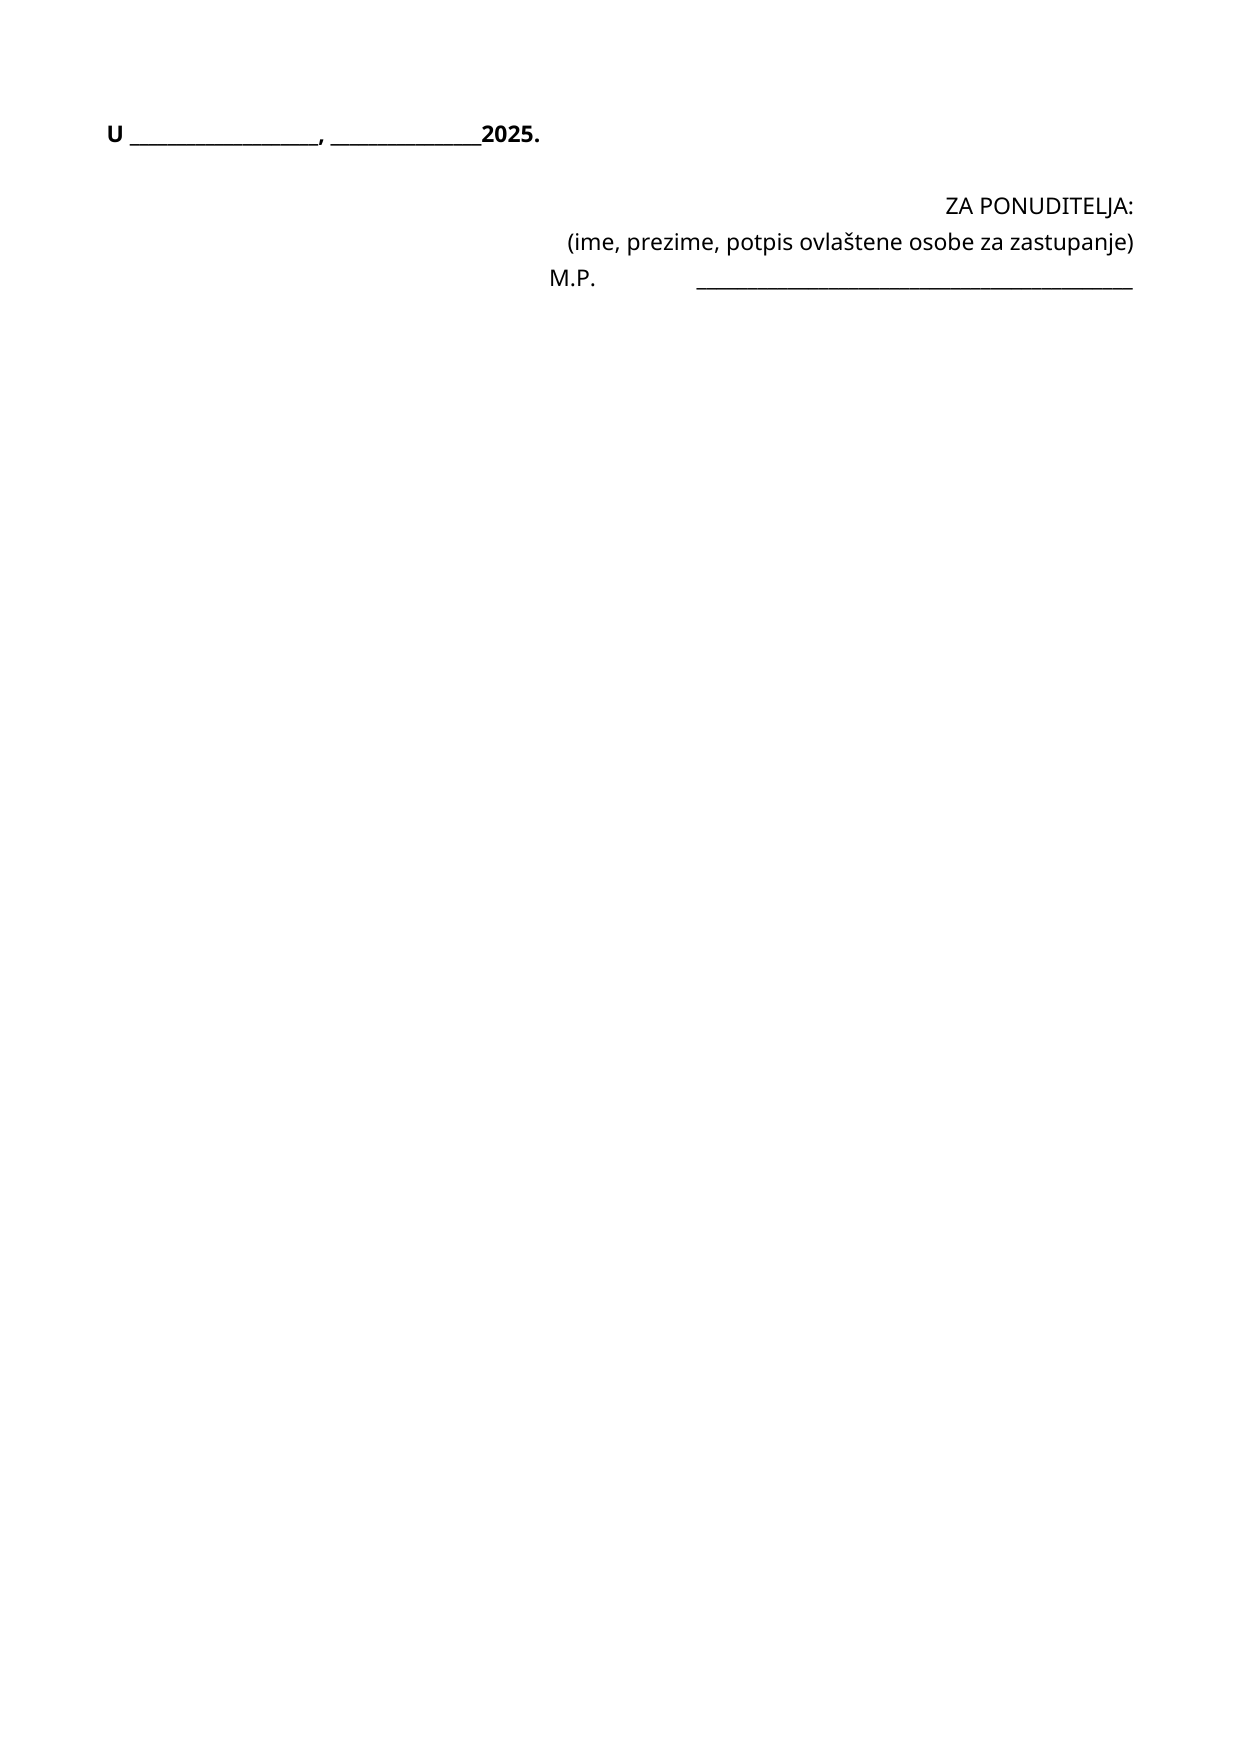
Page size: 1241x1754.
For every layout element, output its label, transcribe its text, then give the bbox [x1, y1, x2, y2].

list (ime, prezime, potpis ovlaštene osobe za zastupanje) [181, 226, 1134, 257]
list M.P. ___________________________________________ [181, 262, 1134, 293]
text U ____________________, ________________2025. [106, 118, 1134, 149]
list ZA PONUDITELJA: [181, 190, 1134, 221]
